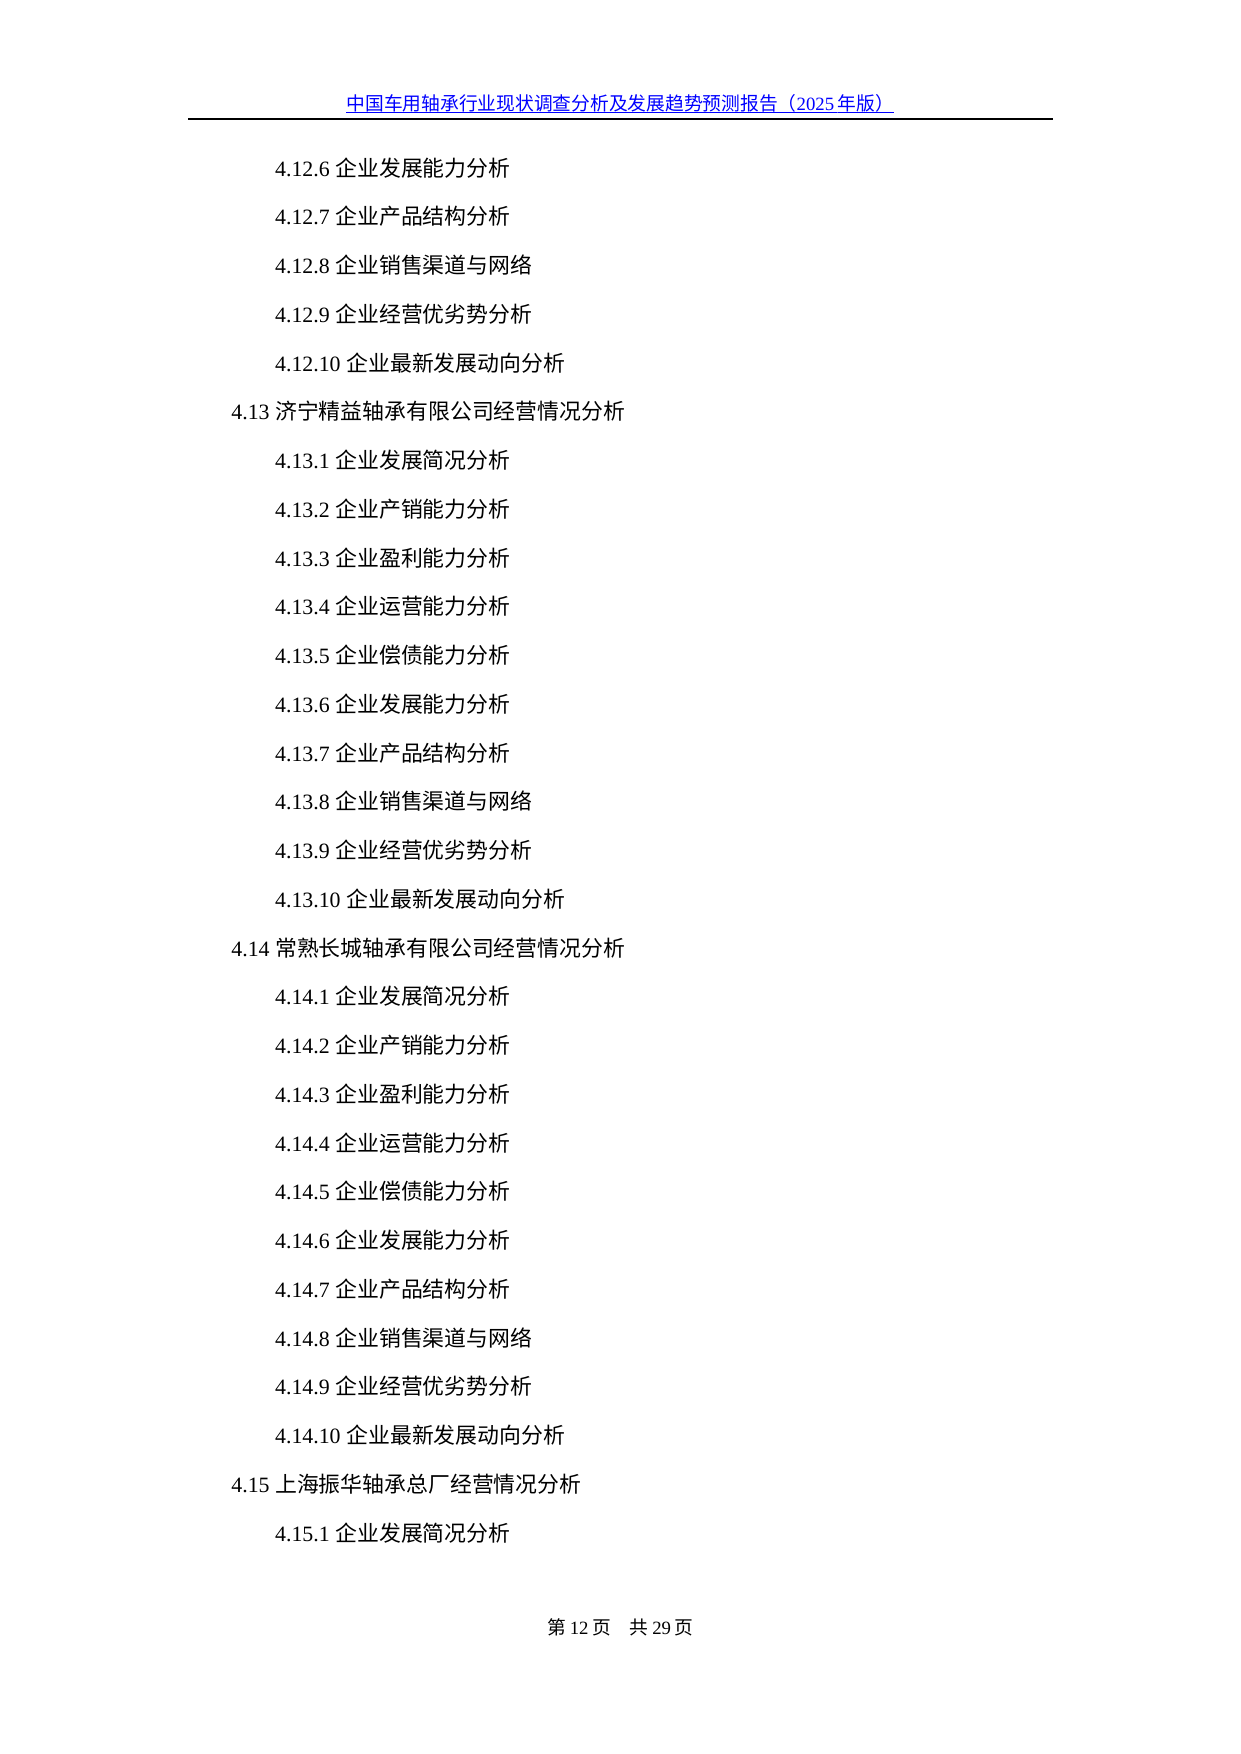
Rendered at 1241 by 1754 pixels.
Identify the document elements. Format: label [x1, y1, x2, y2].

text [187, 150, 1053, 1548]
